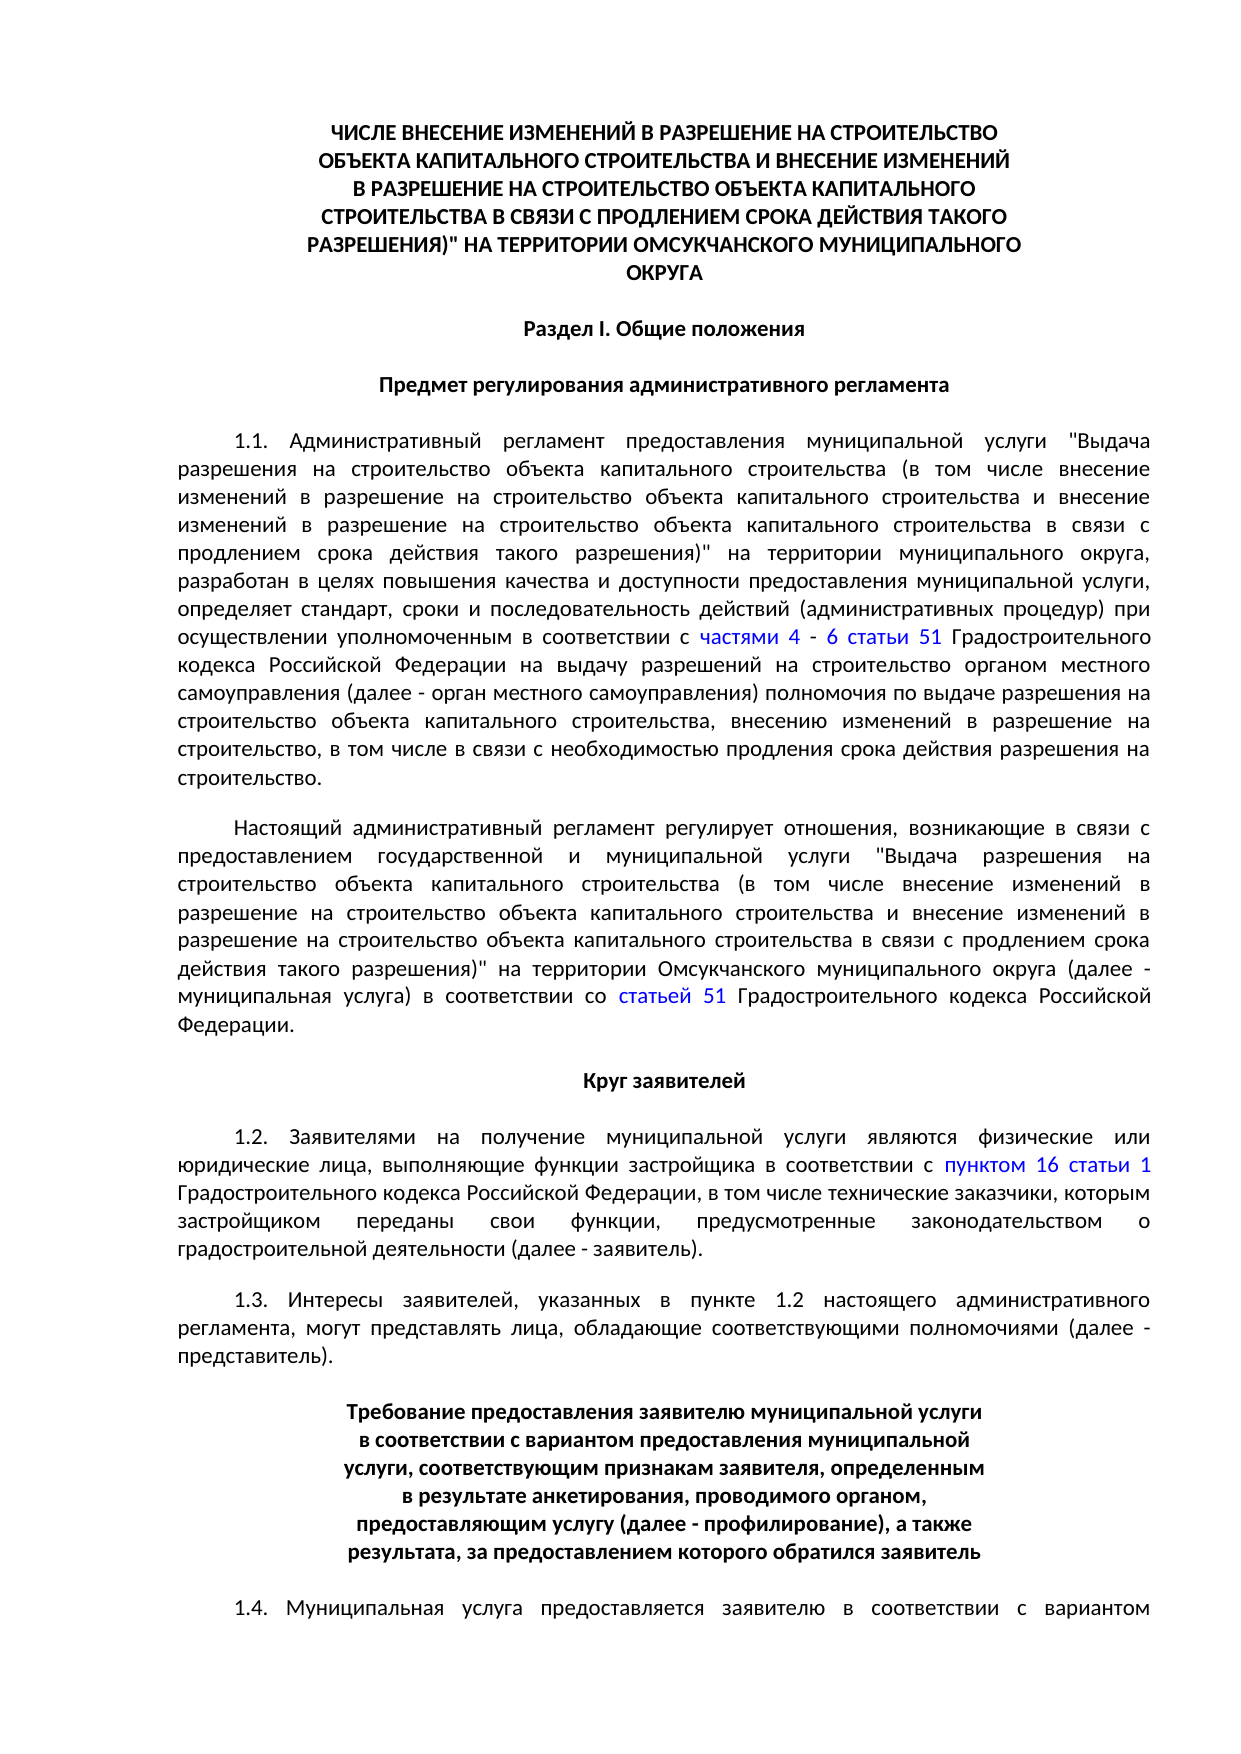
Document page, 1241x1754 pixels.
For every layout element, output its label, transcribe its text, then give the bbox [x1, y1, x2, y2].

text 1.3. Интересы заявителей, указанных в пункте 1.2 настоящего административного регламента, могут представлять лица, обладающие соответствующими полномочиями (далее - представитель). [177, 1285, 1152, 1369]
title Предмет регулирования административного регламента [177, 370, 1152, 398]
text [177, 1593, 1152, 1621]
title ЧИСЛЕ ВНЕСЕНИЕ ИЗМЕНЕНИЙ В РАЗРЕШЕНИЕ НА СТРОИТЕЛЬСТВО [177, 118, 1152, 146]
text Настоящий административный регламент регулирует отношения, возникающие в связи с предоставлением государственной и муниципальной услуги "Выдача разрешения на строительство объекта капитального строительства (в том числе внесение изменений в разрешение на строительство объекта капитального строительства и внесение изменений в разрешение на строительство объекта капитального строительства в связи с продлением срока действия такого разрешения)" на территории Омсукчанского муниципального округа (далее - муниципальная услуга) в соответствии со статьей 51 Градостроительного кодекса Российской Федерации. [177, 813, 1152, 1038]
title ОКРУГА [177, 258, 1152, 286]
title ОБЪЕКТА КАПИТАЛЬНОГО СТРОИТЕЛЬСТВА И ВНЕСЕНИЕ ИЗМЕНЕНИЙ [177, 146, 1152, 174]
text 1.1. Административный регламент предоставления муниципальной услуги "Выдача разрешения на строительство объекта капитального строительства (в том числе внесение изменений в разрешение на строительство объекта капитального строительства и внесение изменений в разрешение на строительство объекта капитального строительства в связи с продлением срока действия такого разрешения)" на территории муниципального округа, разработан в целях повышения качества и доступности предоставления муниципальной услуги, определяет стандарт, сроки и последовательность действий (административных процедур) при осуществлении уполномоченным в соответствии с частями 4 - 6 статьи 51 Градостроительного кодекса Российской Федерации на выдачу разрешений на строительство органом местного самоуправления (далее - орган местного самоуправления) полномочия по выдаче разрешения на строительство объекта капитального строительства, внесению изменений в разрешение на строительство, в том числе в связи с необходимостью продления срока действия разрешения на строительство. [177, 426, 1152, 791]
title СТРОИТЕЛЬСТВА В СВЯЗИ С ПРОДЛЕНИЕМ СРОКА ДЕЙСТВИЯ ТАКОГО [177, 202, 1152, 230]
text 1.2. Заявителями на получение муниципальной услуги являются физические или юридические лица, выполняющие функции застройщика в соответствии с пунктом 16 статьи 1 Градостроительного кодекса Российской Федерации, в том числе технические заказчики, которым застройщиком переданы свои функции, предусмотренные законодательством о градостроительной деятельности (далее - заявитель). [177, 1122, 1152, 1262]
title Раздел I. Общие положения [177, 314, 1152, 342]
title в результате анкетирования, проводимого органом, [177, 1481, 1152, 1509]
title предоставляющим услугу (далее - профилирование), а также [177, 1509, 1152, 1537]
title Требование предоставления заявителю муниципальной услуги [177, 1397, 1152, 1425]
title В РАЗРЕШЕНИЕ НА СТРОИТЕЛЬСТВО ОБЪЕКТА КАПИТАЛЬНОГО [177, 174, 1152, 202]
title в соответствии с вариантом предоставления муниципальной [177, 1425, 1152, 1453]
title РАЗРЕШЕНИЯ)" НА ТЕРРИТОРИИ ОМСУКЧАНСКОГО МУНИЦИПАЛЬНОГО [177, 230, 1152, 258]
title результата, за предоставлением которого обратился заявитель [177, 1537, 1152, 1565]
title услуги, соответствующим признакам заявителя, определенным [177, 1453, 1152, 1481]
title Круг заявителей [177, 1066, 1152, 1094]
